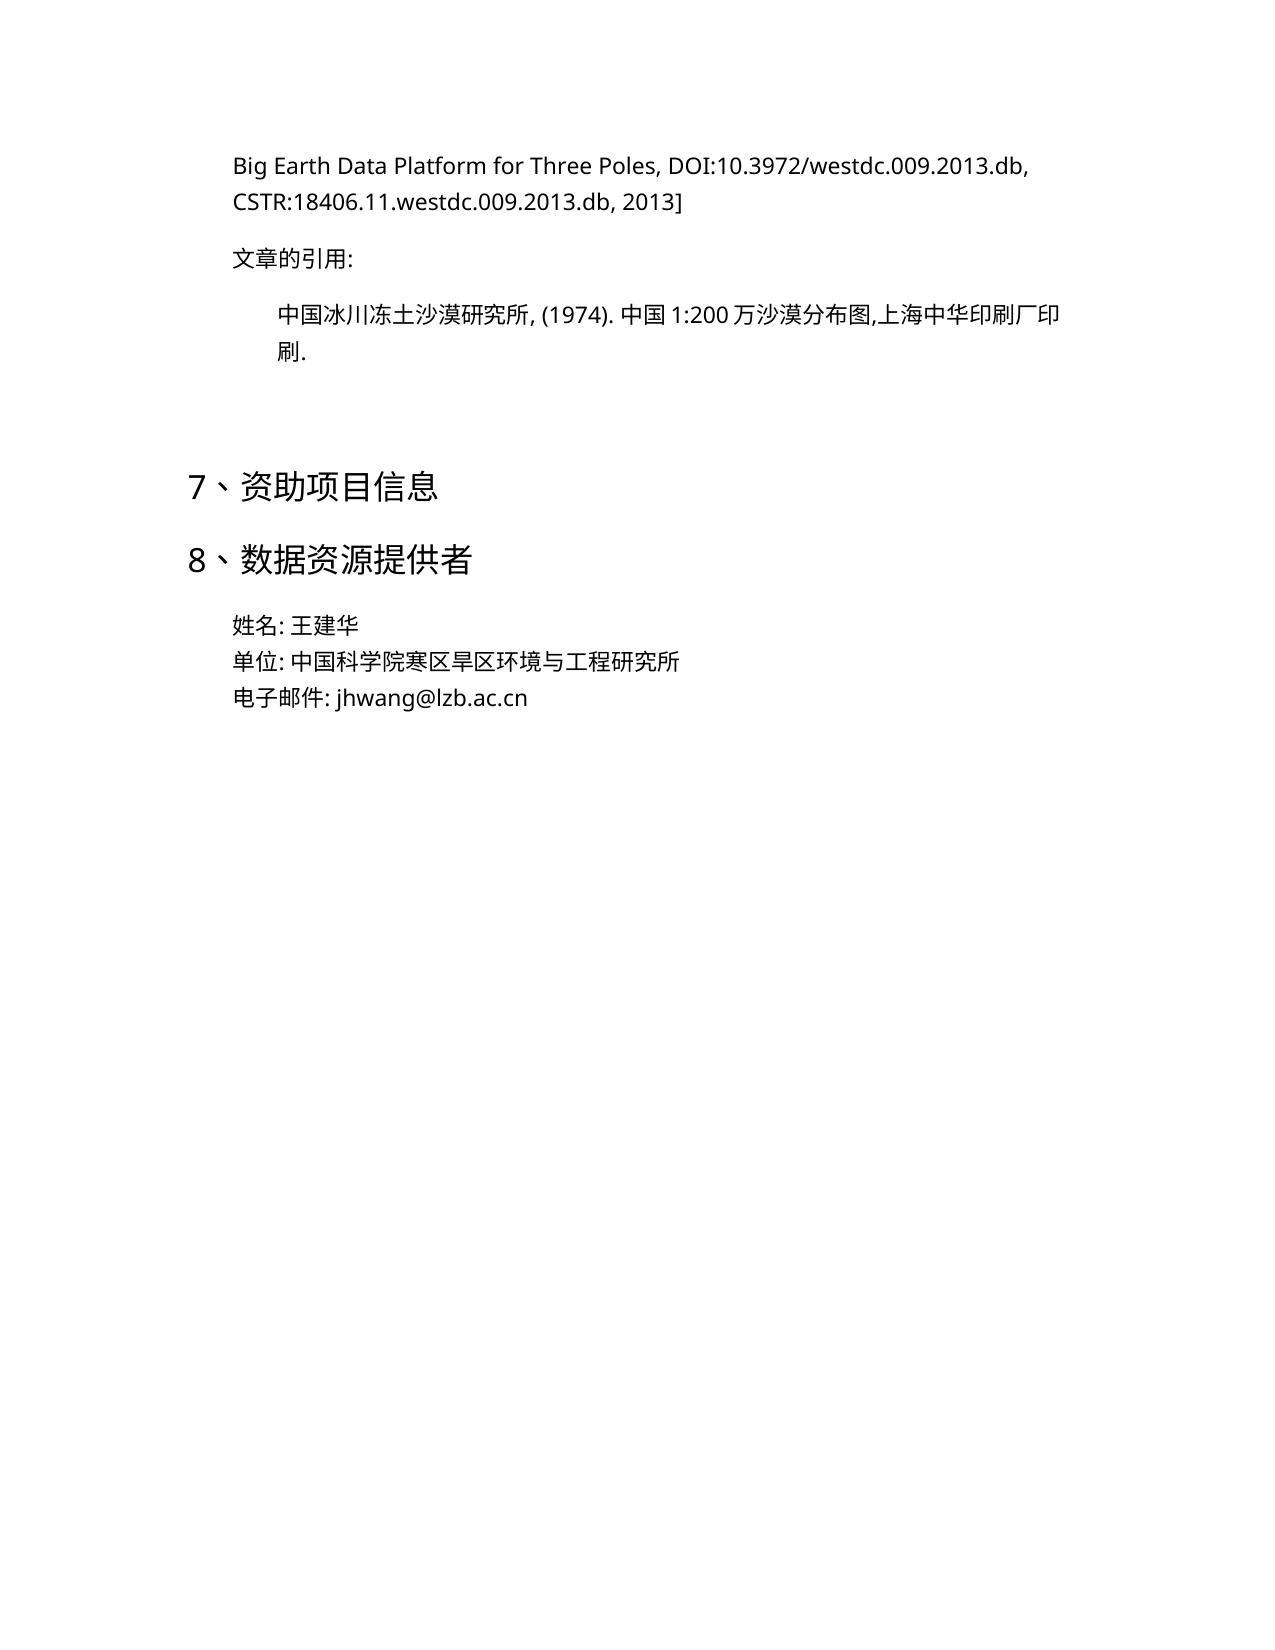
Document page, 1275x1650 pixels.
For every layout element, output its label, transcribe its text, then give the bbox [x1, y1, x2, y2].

text 姓名: 王建华 单位: 中国科学院寒区旱区环境与工程研究所 电子邮件: jhwang@lzb.ac.cn [232, 610, 1087, 785]
text 中国冰川冻土沙漠研究所, (1974). 中国1:200万沙漠分布图,上海中华印刷厂印刷. [277, 299, 1087, 438]
text 文章的引用: [232, 243, 1087, 274]
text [232, 150, 1087, 217]
text 7、资助项目信息 [187, 464, 1087, 509]
text 8、数据资源提供者 [187, 537, 1087, 582]
